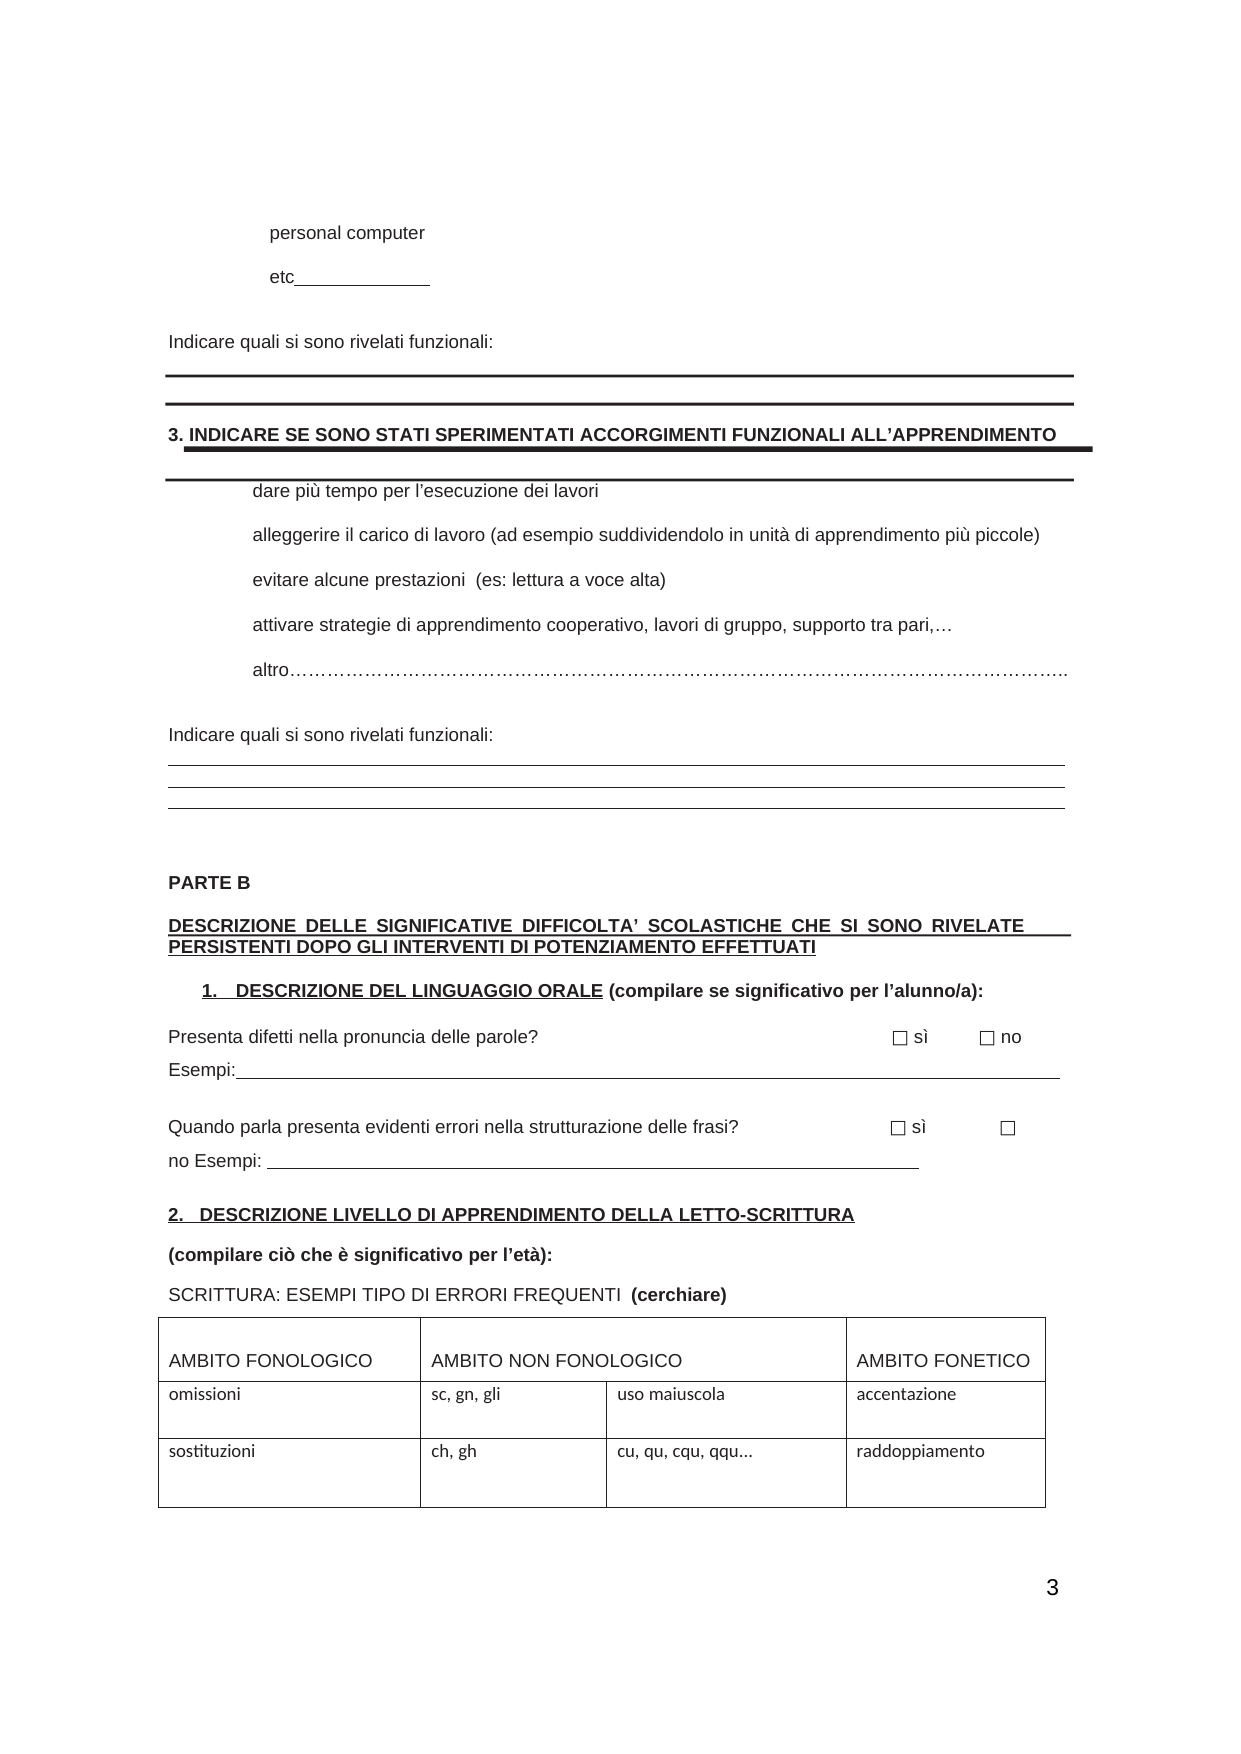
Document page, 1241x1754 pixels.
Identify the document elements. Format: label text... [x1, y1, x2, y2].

text alleggerire il carico di lavoro (ad esempio suddividendolo in unità di apprendimento più piccole) evitare alcune prestazioni (es: lettura a voce alta) [252, 524, 1070, 591]
table_cell uso maiuscola [607, 1382, 846, 1438]
table_cell accentazione [847, 1382, 1045, 1438]
text personal computer etc [269, 221, 430, 288]
table_cell sc, gn, gli [421, 1382, 606, 1438]
text PARTE B [168, 872, 1126, 893]
text dare più tempo per l’esecuzione dei lavori [252, 474, 1126, 501]
list INDICARE SE SONO STATI SPERIMENTATI ACCORGIMENTI FUNZIONALI ALL’APPRENDIMENTO [168, 424, 1126, 446]
text (compilare ciò che è significativo per l’età): [168, 1244, 1126, 1265]
text DESCRIZIONE DELLE SIGNIFICATIVE DIFFICOLTA’ SCOLASTICHE CHE SI SONO RIVELATE PERSISTENTI DOPO GLI INTERVENTI DI POTENZIAMENTO EFFETTUATI [168, 915, 1060, 958]
table_cell raddoppiamento [847, 1439, 1045, 1507]
table_cell ch, gh [421, 1439, 606, 1507]
table_header AMBITO NON FONOLOGICO [421, 1318, 846, 1381]
text attivare strategie di apprendimento cooperativo, lavori di gruppo, supporto tra pari,… altro…………………………………………………………………………………………………………….. [252, 614, 1070, 680]
text Indicare quali si sono rivelati funzionali: [168, 723, 1126, 745]
list DESCRIZIONE LIVELLO DI APPRENDIMENTO DELLA LETTO-SCRITTURA [168, 1203, 1126, 1225]
list DESCRIZIONE DEL LINGUAGGIO ORALE (compilare se significativo per l’alunno/a): [202, 979, 1126, 1001]
text Presenta difetti nella pronuncia delle parole? □ sì □ no Esempi: [168, 1023, 1060, 1081]
table_cell omissioni [159, 1382, 420, 1438]
table_header AMBITO FONETICO [847, 1318, 1045, 1381]
text SCRITTURA: ESEMPI TIPO DI ERRORI FREQUENTI (cerchiare) [168, 1284, 1126, 1305]
text Quando parla presenta evidenti errori nella strutturazione delle frasi? □ sì □ no Esempi: [168, 1113, 1037, 1171]
table_cell cu, qu, cqu, qqu... [607, 1439, 846, 1507]
table_cell sostituzioni [159, 1439, 420, 1507]
text Indicare quali si sono rivelati funzionali: [168, 331, 1126, 353]
table_header AMBITO FONOLOGICO [159, 1318, 420, 1381]
